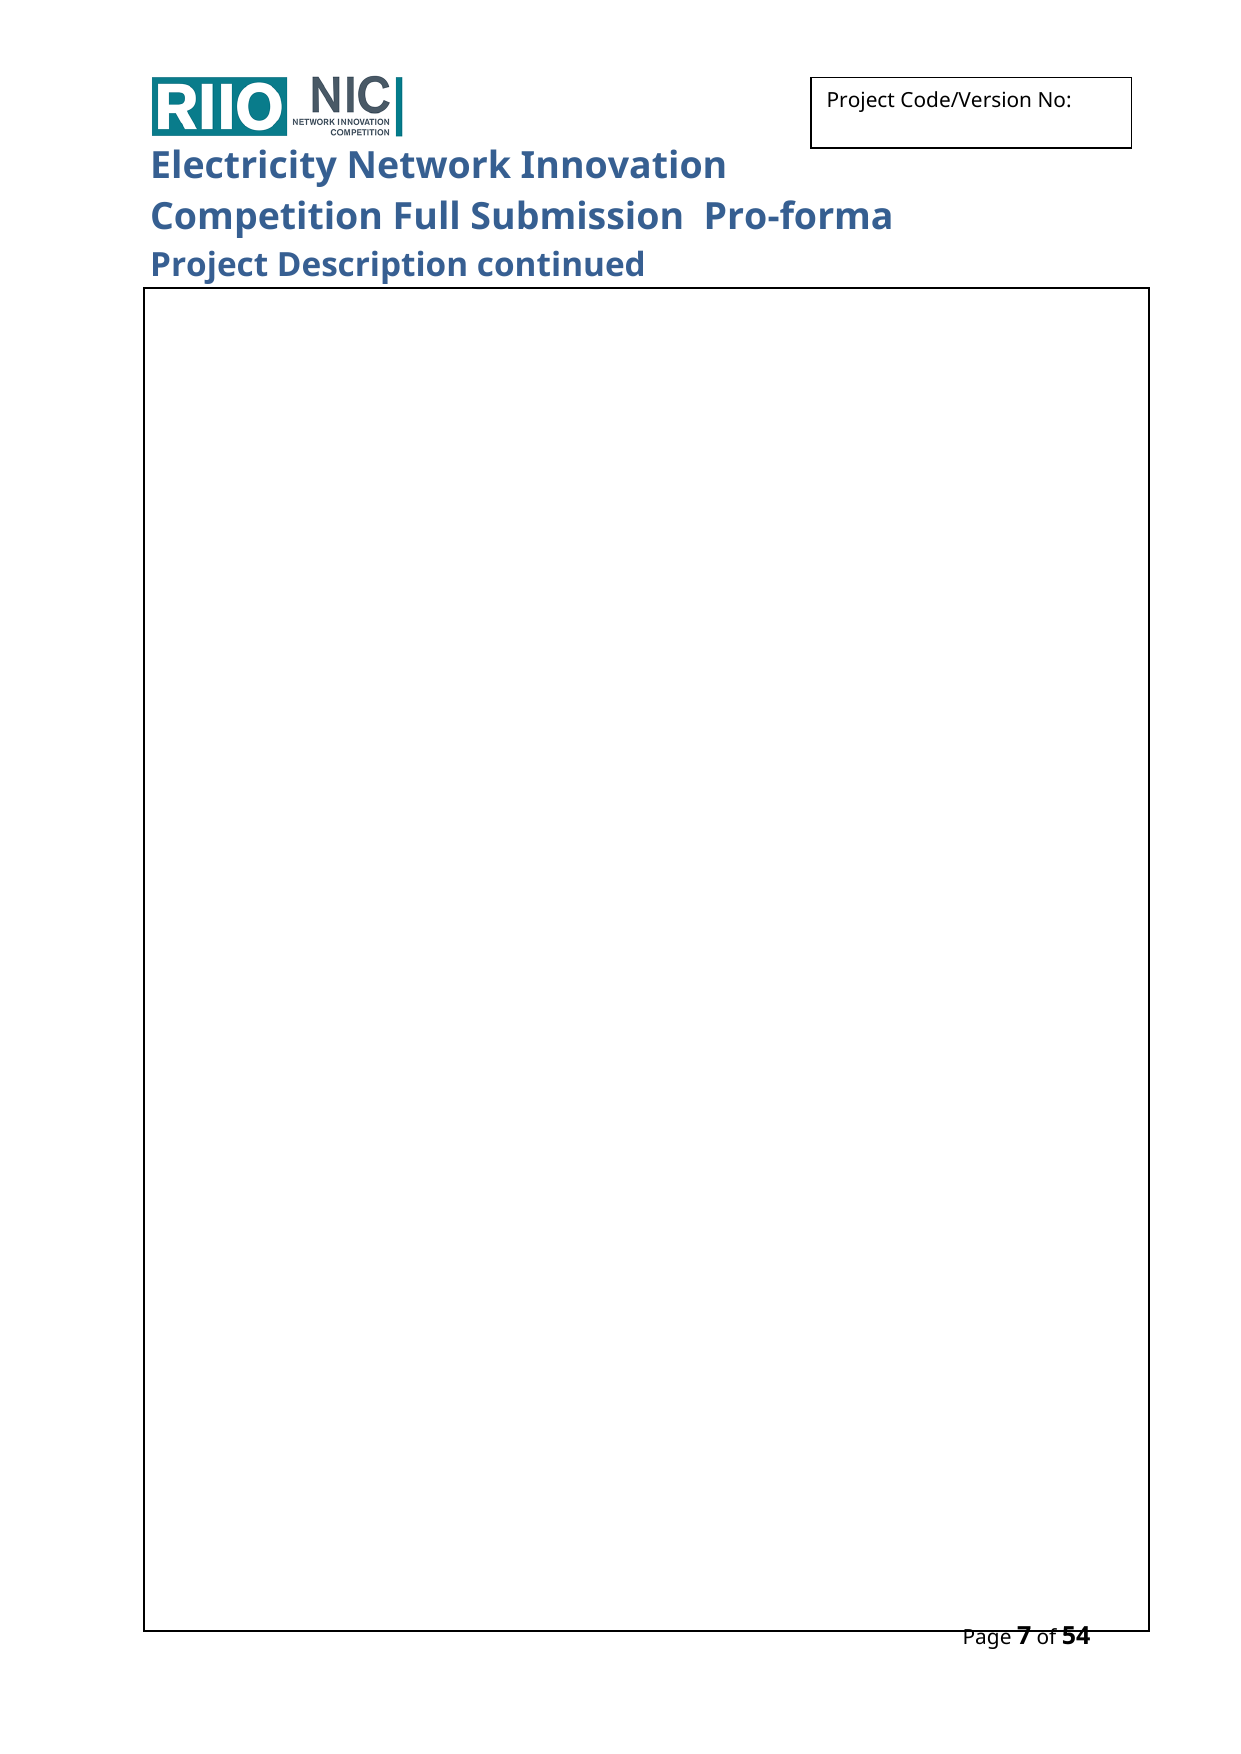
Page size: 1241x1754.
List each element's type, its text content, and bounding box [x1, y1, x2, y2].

picture [150, 73, 404, 139]
text Project Description continued [150, 241, 1090, 286]
